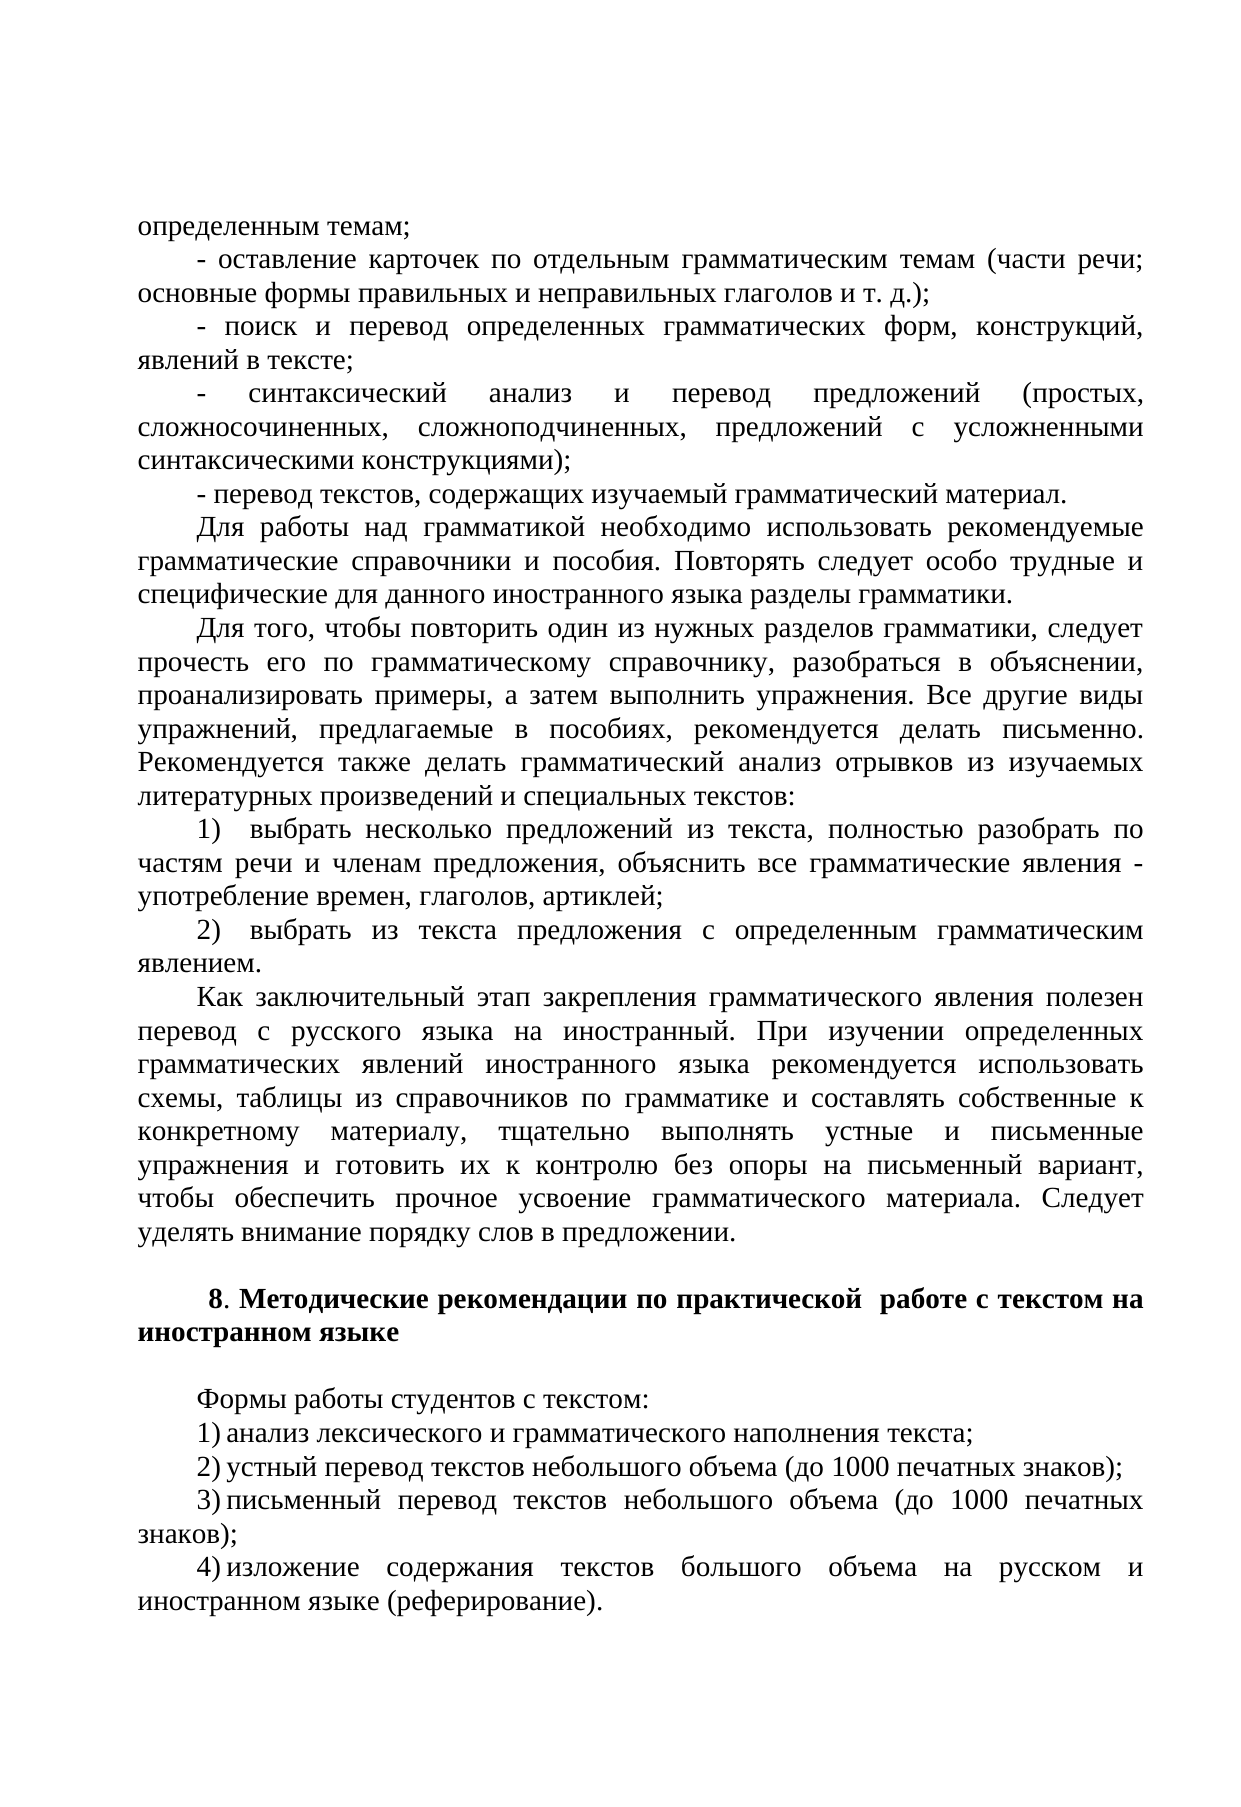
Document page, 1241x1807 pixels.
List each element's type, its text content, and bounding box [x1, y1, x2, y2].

list изложение содержания текстов большого объема на русском и иностранном языке (реферирование). [137, 1549, 1144, 1616]
list устный перевод текстов небольшого объема (до 1000 печатных знаков); [137, 1449, 1144, 1482]
text Для того, чтобы повторить один из нужных разделов грамматики, следует прочесть его по грамматическому справочнику, разобраться в объяснении, проанализировать примеры, а затем выполнить упражнения. Все другие виды упражнений, предлагаемые в пособиях, рекомендуется делать письменно. Рекомендуется также делать грамматический анализ отрывков из изучаемых литературных произведений и специальных текстов: [137, 610, 1144, 811]
list анализ лексического и грамматического наполнения текста; [137, 1415, 1144, 1449]
list письменный перевод текстов небольшого объема (до 1000 печатных знаков); [137, 1482, 1144, 1549]
list выбрать из текста предложения с определенным грамматическим явлением. [137, 912, 1144, 979]
text Формы работы студентов с текстом: [137, 1382, 1144, 1415]
list выбрать несколько предложений из текста, полностью разобрать по частям речи и членам предложения, объяснить все грамматические явления - употребление времен, глаголов, артиклей; [137, 811, 1144, 912]
text - поиск и перевод определенных грамматических форм, конструкций, явлений в тексте; [137, 308, 1144, 375]
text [137, 208, 1144, 241]
text Как заключительный этап закрепления грамматического явления полезен перевод с русского языка на иностранный. При изучении определенных грамматических явлений иностранного языка рекомендуется использовать схемы, таблицы из справочников по грамматике и составлять собственные к конкретному материалу, тщательно выполнять устные и письменные упражнения и готовить их к контролю без опоры на письменный вариант, чтобы обеспечить прочное усвоение грамматического материала. Следует уделять внимание порядку слов в предложении. [137, 979, 1144, 1247]
text 8. Методические рекомендации по практической работе с текстом на иностранном языке [137, 1281, 1144, 1348]
text - оставление карточек по отдельным грамматическим темам (части речи; основные формы правильных и неправильных глаголов и т. д.); [137, 241, 1144, 308]
text - перевод текстов, содержащих изучаемый грамматический материал. [137, 476, 1144, 509]
text Для работы над грамматикой необходимо использовать рекомендуемые грамматические справочники и пособия. Повторять следует особо трудные и специфические для данного иностранного языка разделы грамматики. [137, 509, 1144, 610]
text - синтаксический анализ и перевод предложений (простых, сложносочиненных, сложноподчиненных, предложений с усложненными синтаксическими конструкциями); [137, 375, 1144, 476]
